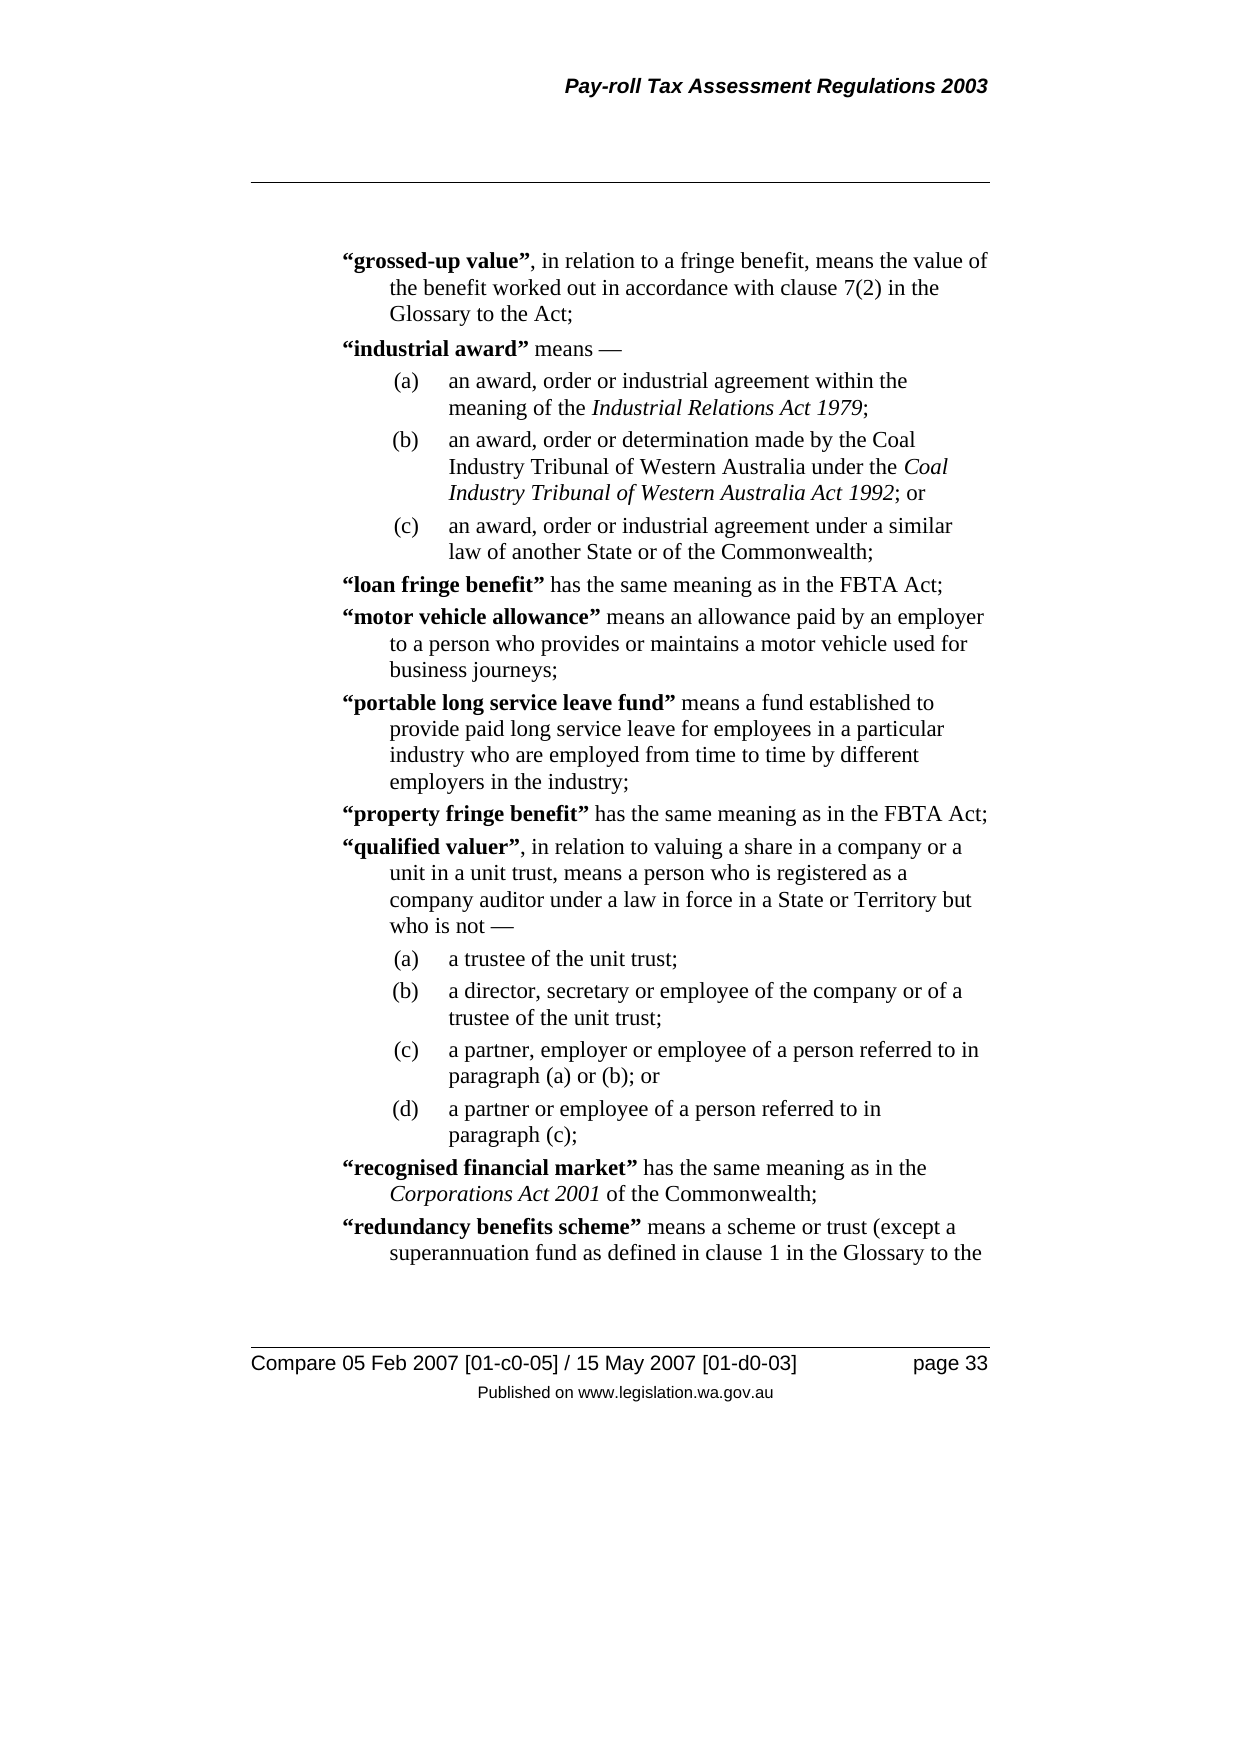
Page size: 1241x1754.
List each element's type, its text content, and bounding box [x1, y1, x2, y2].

text “loan fringe benefit” has the same meaning as in the FBTA Act; [251, 571, 990, 597]
text “motor vehicle allowance” means an allowance paid by an employer to a person who provides or maintains a motor vehicle used for business journeys; [251, 603, 990, 682]
text “recognised financial market” has the same meaning as in the Corporations Act 2001 of the Commonwealth; [251, 1154, 990, 1207]
text (d) a partner or employee of a person referred to in paragraph (c); [251, 1095, 990, 1148]
text “property fringe benefit” has the same meaning as in the FBTA Act; [251, 800, 990, 827]
text “qualified valuer”, in relation to valuing a share in a company or a unit in a unit trust, means a person who is registered as a company auditor under a law in force in a State or Territory but who is not — [251, 833, 990, 938]
text (b) an award, order or determination made by the Coal Industry Tribunal of Western Australia under the Coal Industry Tribunal of Western Australia Act 1992; or [251, 426, 990, 506]
text “industrial award” means — [251, 335, 990, 361]
text “grossed-up value”, in relation to a fringe benefit, means the value of the benefit worked out in accordance with clause 7(2) in the Glossary to the Act; [251, 247, 990, 327]
text (b) a director, secretary or employee of the company or of a trustee of the unit trust; [251, 977, 990, 1030]
text (c) a partner, employer or employee of a person referred to in paragraph (a) or (b); or [251, 1036, 990, 1089]
text “portable long service leave fund” means a fund established to provide paid long service leave for employees in a particular industry who are employed from time to time by different employers in the industry; [251, 689, 990, 794]
text (a) an award, order or industrial agreement within the meaning of the Industrial Relations Act 1979; [251, 367, 990, 420]
text (a) a trustee of the unit trust; [251, 944, 990, 971]
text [251, 1213, 990, 1266]
text (c) an award, order or industrial agreement under a similar law of another State or of the Commonwealth; [251, 512, 990, 564]
